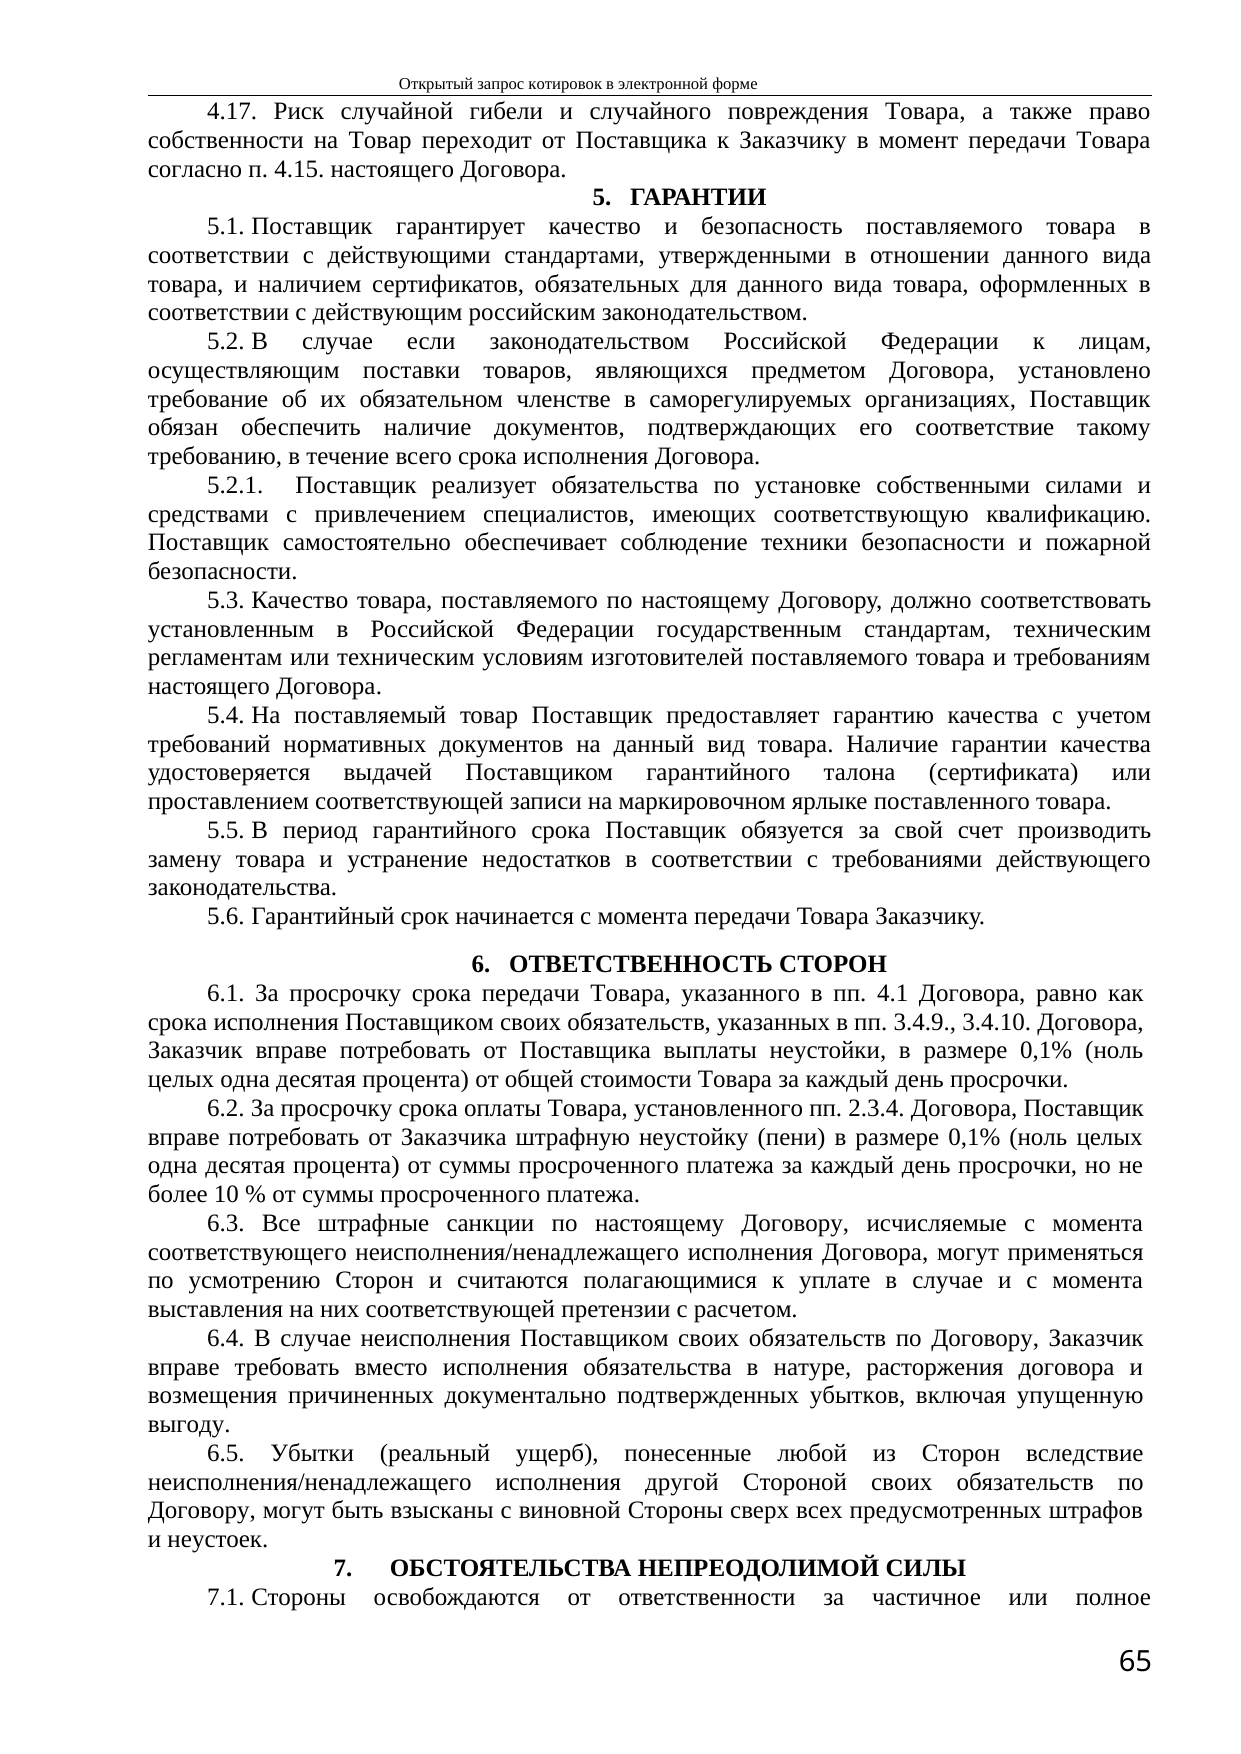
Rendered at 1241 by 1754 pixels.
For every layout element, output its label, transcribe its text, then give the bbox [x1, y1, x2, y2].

list 6.2. За просрочку срока оплаты Товара, установленного пп. 2.3.4. Договора, Поставщик вправе потребовать от Заказчика штрафную неустойку (пени) в размере 0,1% (ноль целых одна десятая процента) от суммы просроченного платежа за каждый день просрочки, но не более 10 % от суммы просроченного платежа. [148, 1093, 1144, 1208]
text 4.17. Риск случайной гибели и случайного повреждения Товара, а также право собственности на Товар переходит от Поставщика к Заказчику в момент передачи Товара согласно п. 4.15. настоящего Договора. [148, 96, 1152, 182]
list ГАРАНТИИ [207, 182, 1152, 211]
list В случае если законодательством Российской Федерации к лицам, осуществляющим поставки товаров, являющихся предметом Договора, установлено требование об их обязательном членстве в саморегулируемых организациях, Поставщик обязан обеспечить наличие документов, подтверждающих его соответствие такому требованию, в течение всего срока исполнения Договора. [148, 326, 1152, 470]
list Гарантийный срок начинается с момента передачи Товара Заказчику. [148, 901, 1152, 930]
list Поставщик реализует обязательства по установке собственными силами и средствами с привлечением специалистов, имеющих соответствующую квалификацию. Поставщик самостоятельно обеспечивает соблюдение техники безопасности и пожарной безопасности. [148, 470, 1152, 585]
list 6.1. За просрочку срока передачи Товара, указанного в пп. 4.1 Договора, равно как срока исполнения Поставщиком своих обязательств, указанных в пп. 3.4.9., 3.4.10. Договора, Заказчик вправе потребовать от Поставщика выплаты неустойки, в размере 0,1% (ноль целых одна десятая процента) от общей стоимости Товара за каждый день просрочки. [148, 978, 1144, 1093]
list 6.4. В случае неисполнения Поставщиком своих обязательств по Договору, Заказчик вправе требовать вместо исполнения обязательства в натуре, расторжения договора и возмещения причиненных документально подтвержденных убытков, включая упущенную выгоду. [148, 1323, 1144, 1438]
list Поставщик гарантирует качество и безопасность поставляемого товара в соответствии с действующими стандартами, утвержденными в отношении данного вида товара, и наличием сертификатов, обязательных для данного вида товара, оформленных в соответствии с действующим российским законодательством. [148, 211, 1152, 326]
list Качество товара, поставляемого по настоящему Договору, должно соответствовать установленным в Российской Федерации государственным стандартам, техническим регламентам или техническим условиям изготовителей поставляемого товара и требованиям настоящего Договора. [148, 585, 1152, 700]
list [148, 1582, 1152, 1610]
list ОТВЕТСТВЕННОСТЬ СТОРОН [207, 949, 1152, 978]
list 6.5. Убытки (реальный ущерб), понесенные любой из Сторон вследствие неисполнения/ненадлежащего исполнения другой Стороной своих обязательств по Договору, могут быть взысканы с виновной Стороны сверх всех предусмотренных штрафов и неустоек. [148, 1438, 1144, 1553]
list 6.3. Все штрафные санкции по настоящему Договору, исчисляемые с момента соответствующего неисполнения/ненадлежащего исполнения Договора, могут применяться по усмотрению Сторон и считаются полагающимися к уплате в случае и с момента выставления на них соответствующей претензии с расчетом. [148, 1208, 1144, 1323]
list В период гарантийного срока Поставщик обязуется за свой счет производить замену товара и устранение недостатков в соответствии с требованиями действующего законодательства. [148, 815, 1152, 901]
list На поставляемый товар Поставщик предоставляет гарантию качества с учетом требований нормативных документов на данный вид товара. Наличие гарантии качества удостоверяется выдачей Поставщиком гарантийного талона (сертификата) или проставлением соответствующей записи на маркировочном ярлыке поставленного товара. [148, 700, 1152, 815]
list ОБСТОЯТЕЛЬСТВА НЕПРЕОДОЛИМОЙ СИЛЫ [148, 1553, 1152, 1582]
